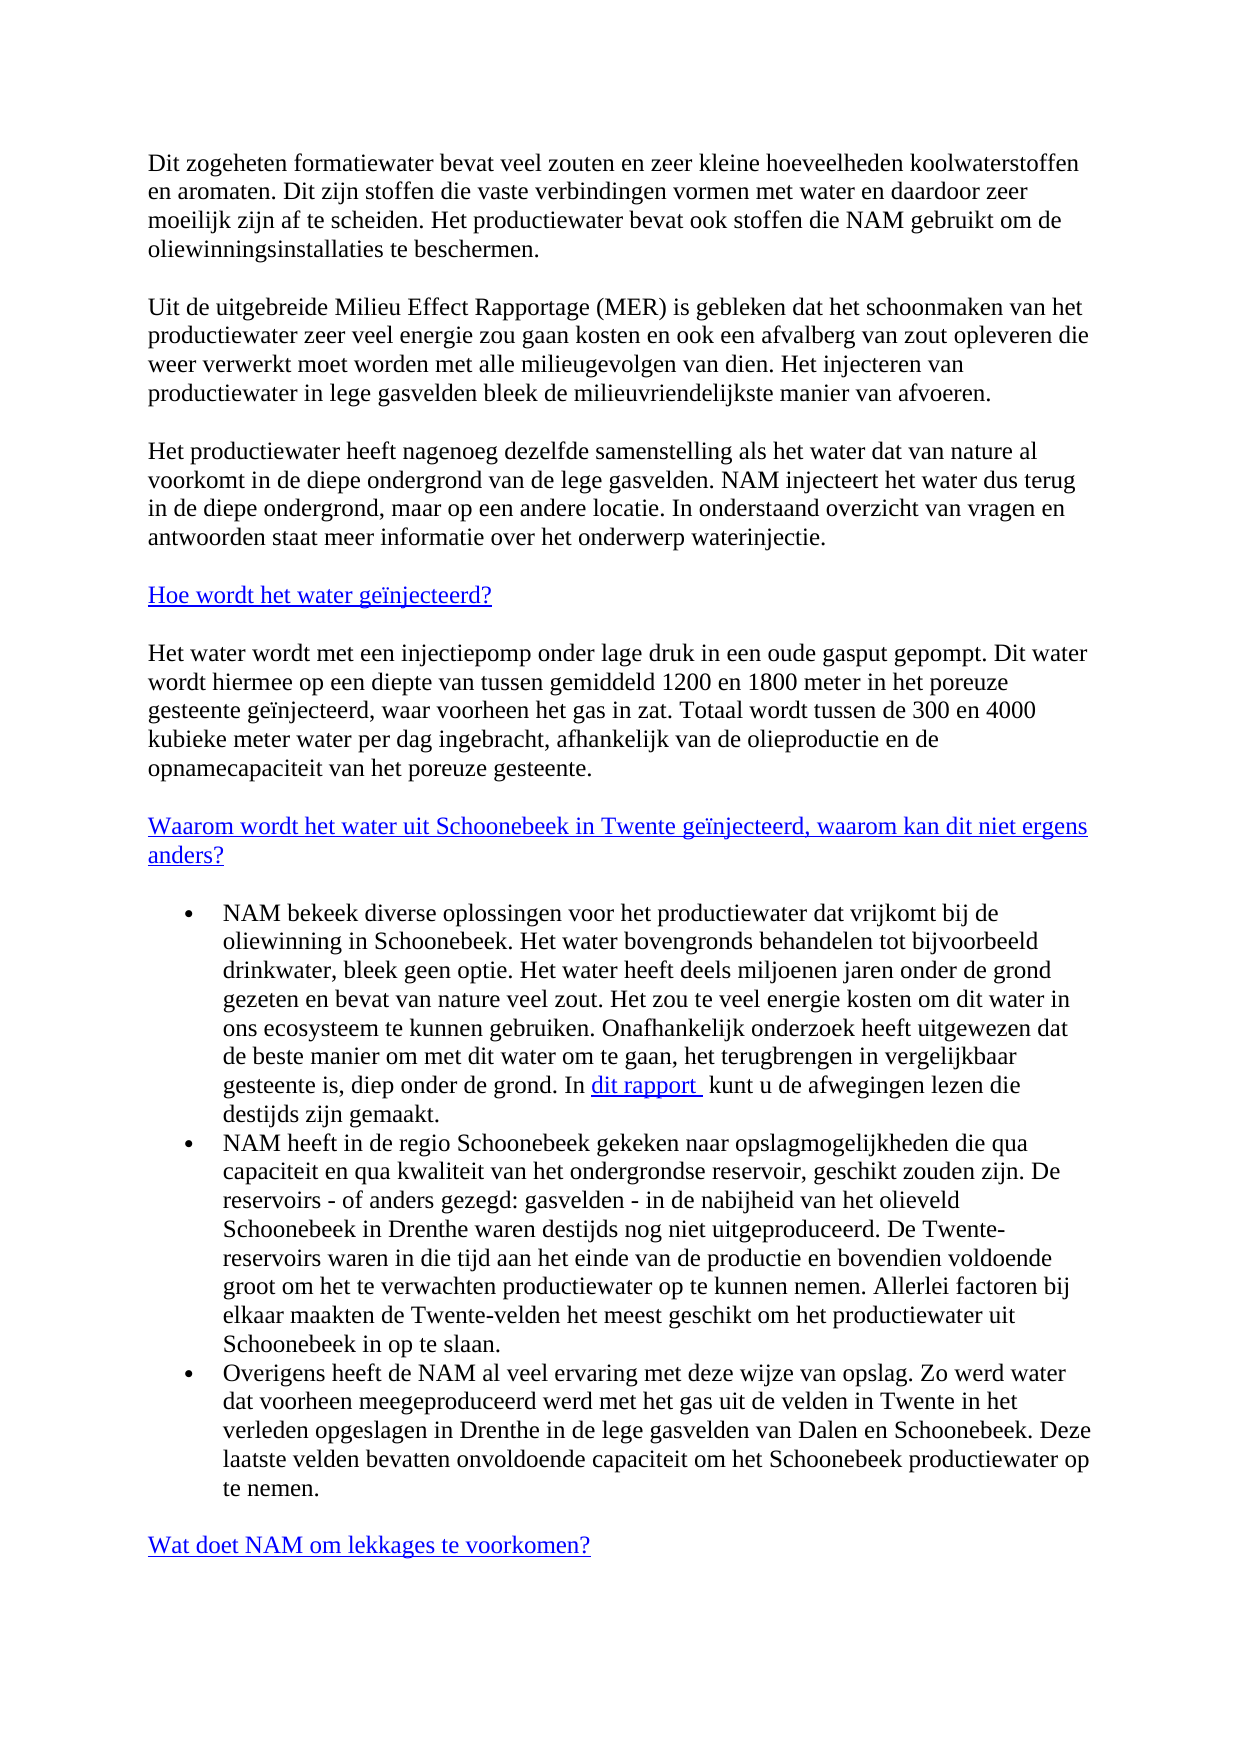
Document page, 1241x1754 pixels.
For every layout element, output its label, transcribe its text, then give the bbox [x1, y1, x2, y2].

text Waarom wordt het water uit Schoonebeek in Twente geïnjecteerd, waarom kan dit niet ergens anders? [148, 811, 1093, 868]
list NAM bekeek diverse oplossingen voor het productiewater dat vrijkomt bij de oliewinning in Schoonebeek. Het water bovengronds behandelen tot bijvoorbeeld drinkwater, bleek geen optie. Het water heeft deels miljoenen jaren onder de grond gezeten en bevat van nature veel zout. Het zou te veel energie kosten om dit water in ons ecosysteem te kunnen gebruiken. Onafhankelijk onderzoek heeft uitgewezen dat de beste manier om met dit water om te gaan, het terugbrengen in vergelijkbaar gesteente is, diep onder de grond. In dit rapport kunt u de afwegingen lezen die destijds zijn gemaakt. [185, 898, 1093, 1128]
text Wat doet NAM om lekkages te voorkomen? [148, 1531, 1093, 1559]
list NAM heeft in de regio Schoonebeek gekeken naar opslagmogelijkheden die qua capaciteit en qua kwaliteit van het ondergrondse reservoir, geschikt zouden zijn. De reservoirs - of anders gezegd: gasvelden - in de nabijheid van het olieveld Schoonebeek in Drenthe waren destijds nog niet uitgeproduceerd. De Twente-reservoirs waren in die tijd aan het einde van de productie en bovendien voldoende groot om het te verwachten productiewater op te kunnen nemen. Allerlei factoren bij elkaar maakten de Twente-velden het meest geschikt om het productiewater uit Schoonebeek in op te slaan. [185, 1128, 1093, 1358]
text Het water wordt met een injectiepomp onder lage druk in een oude gasput gepompt. Dit water wordt hiermee op een diepte van tussen gemiddeld 1200 en 1800 meter in het poreuze gesteente geïnjecteerd, waar voorheen het gas in zat. Totaal wordt tussen de 300 en 4000 kubieke meter water per dag ingebracht, afhankelijk van de olieproductie en de opnamecapaciteit van het poreuze gesteente. [148, 638, 1093, 782]
text Dit zogeheten formatiewater bevat veel zouten en zeer kleine hoeveelheden koolwaterstoffen en aromaten. Dit zijn stoffen die vaste verbindingen vormen met water en daardoor zeer moeilijk zijn af te scheiden. Het productiewater bevat ook stoffen die NAM gebruikt om de oliewinningsinstallaties te beschermen. [148, 148, 1093, 263]
text Uit de uitgebreide Milieu Effect Rapportage (MER) is gebleken dat het schoonmaken van het productiewater zeer veel energie zou gaan kosten en ook een afvalberg van zout opleveren die weer verwerkt moet worden met alle milieugevolgen van dien. Het injecteren van productiewater in lege gasvelden bleek de milieuvriendelijkste manier van afvoeren. [148, 292, 1093, 407]
text Hoe wordt het water geïnjecteerd? [148, 580, 1093, 609]
text Het productiewater heeft nagenoeg dezelfde samenstelling als het water dat van nature al voorkomt in de diepe ondergrond van de lege gasvelden. NAM injecteert het water dus terug in de diepe ondergrond, maar op een andere locatie. In onderstaand overzicht van vragen en antwoorden staat meer informatie over het onderwerp waterinjectie. [148, 436, 1093, 551]
list Overigens heeft de NAM al veel ervaring met deze wijze van opslag. Zo werd water dat voorheen meegeproduceerd werd met het gas uit de velden in Twente in het verleden opgeslagen in Drenthe in de lege gasvelden van Dalen en Schoonebeek. Deze laatste velden bevatten onvoldoende capaciteit om het Schoonebeek productiewater op te nemen. [185, 1358, 1093, 1501]
